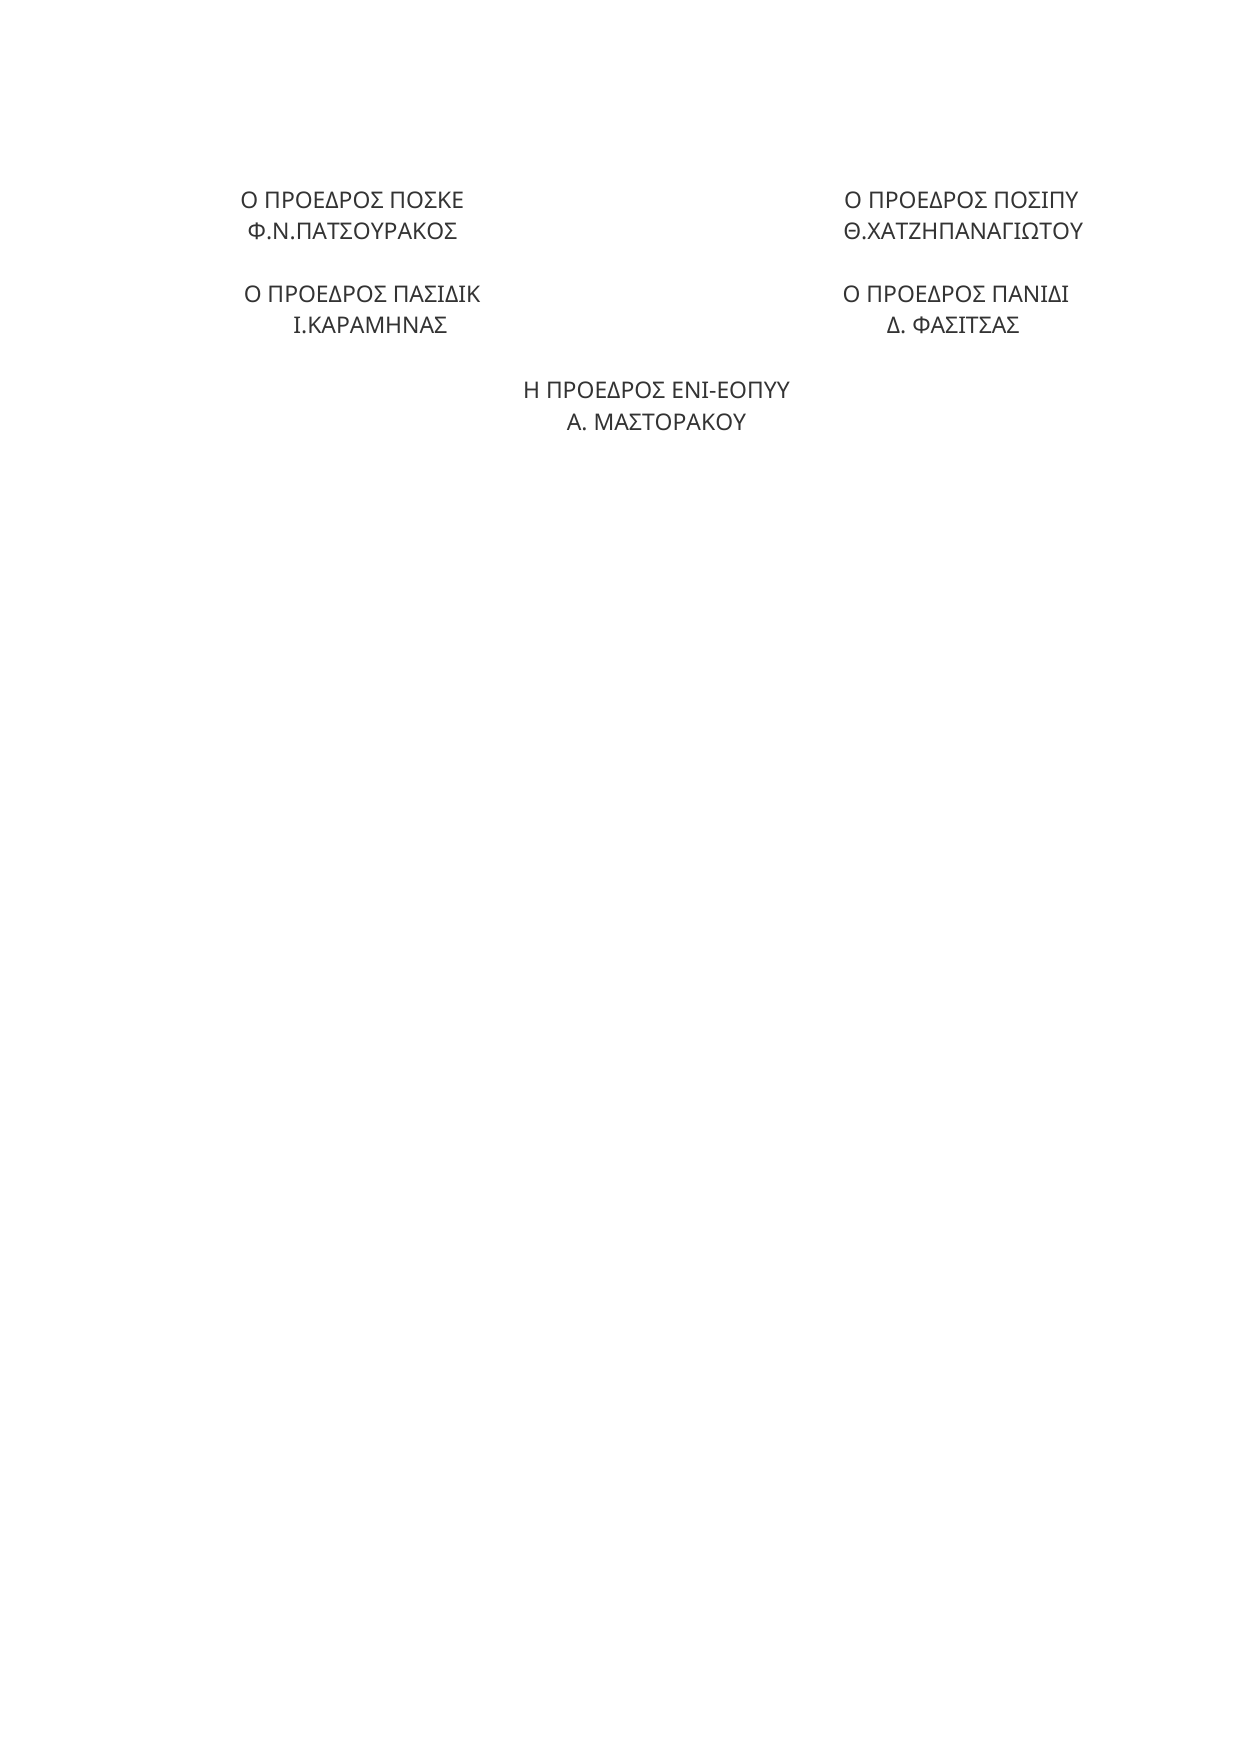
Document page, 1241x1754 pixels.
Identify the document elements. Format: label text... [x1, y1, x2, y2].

text Ο ΠΡΟΕΔΡΟΣ ΠΟΣΚΕ Ο ΠΡΟΕΔΡΟΣ ΠΟΣΙΠΥ Φ.Ν.ΠΑΤΣΟΥΡΑΚΟΣ Θ.ΧΑΤΖΗΠΑΝΑΓΙΩΤΟΥ [131, 184, 1181, 247]
text Η ΠΡΟΕΔΡΟΣ ΕΝΙ-ΕΟΠΥΥ [131, 374, 1181, 406]
text Α. ΜΑΣΤΟΡΑΚΟΥ [131, 406, 1181, 437]
text Ο ΠΡΟΕΔΡΟΣ ΠΑΣΙΔΙΚ Ο ΠΡΟΕΔΡΟΣ ΠΑΝΙΔΙ Ι.ΚΑΡΑΜΗΝΑΣ Δ. ΦΑΣΙΤΣΑΣ [131, 278, 1181, 340]
